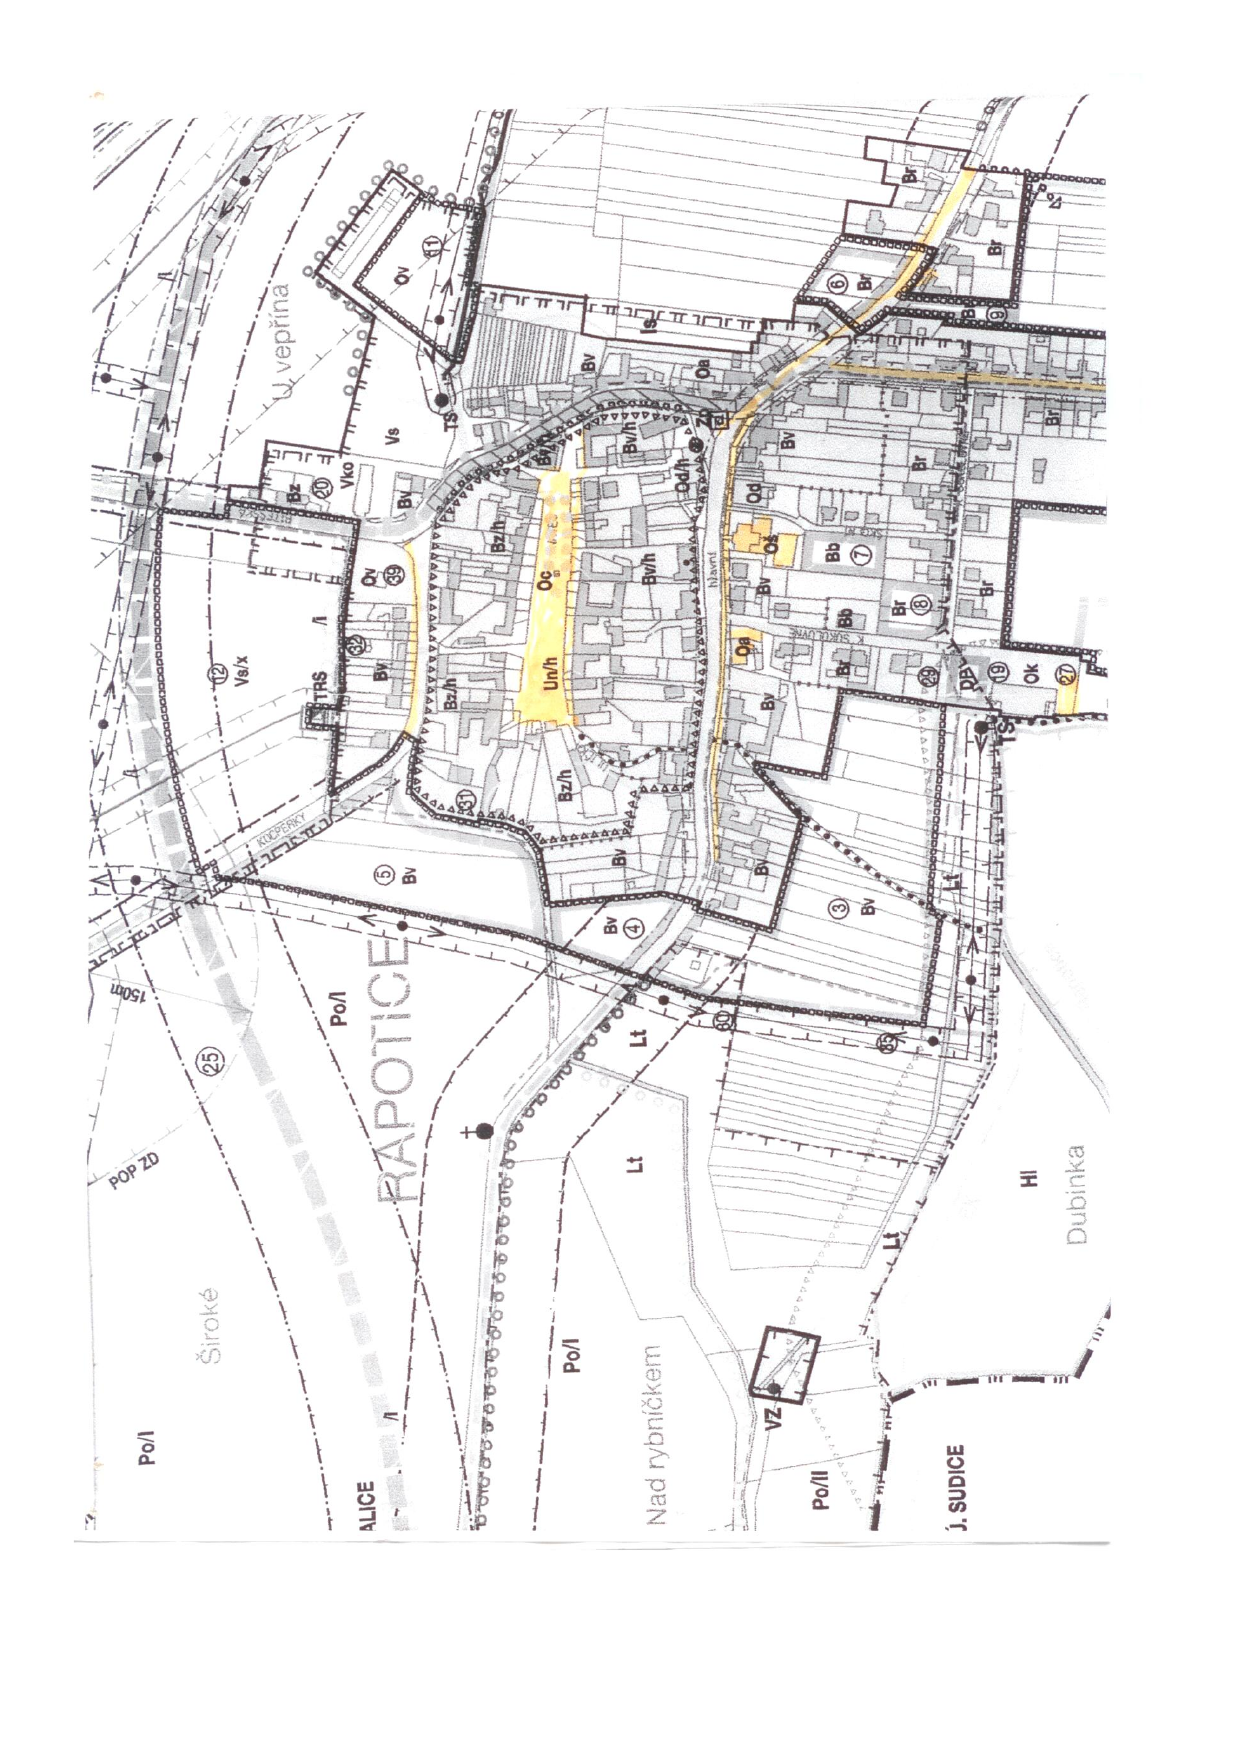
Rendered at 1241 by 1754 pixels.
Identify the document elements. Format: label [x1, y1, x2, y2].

picture [73, 73, 1152, 1557]
